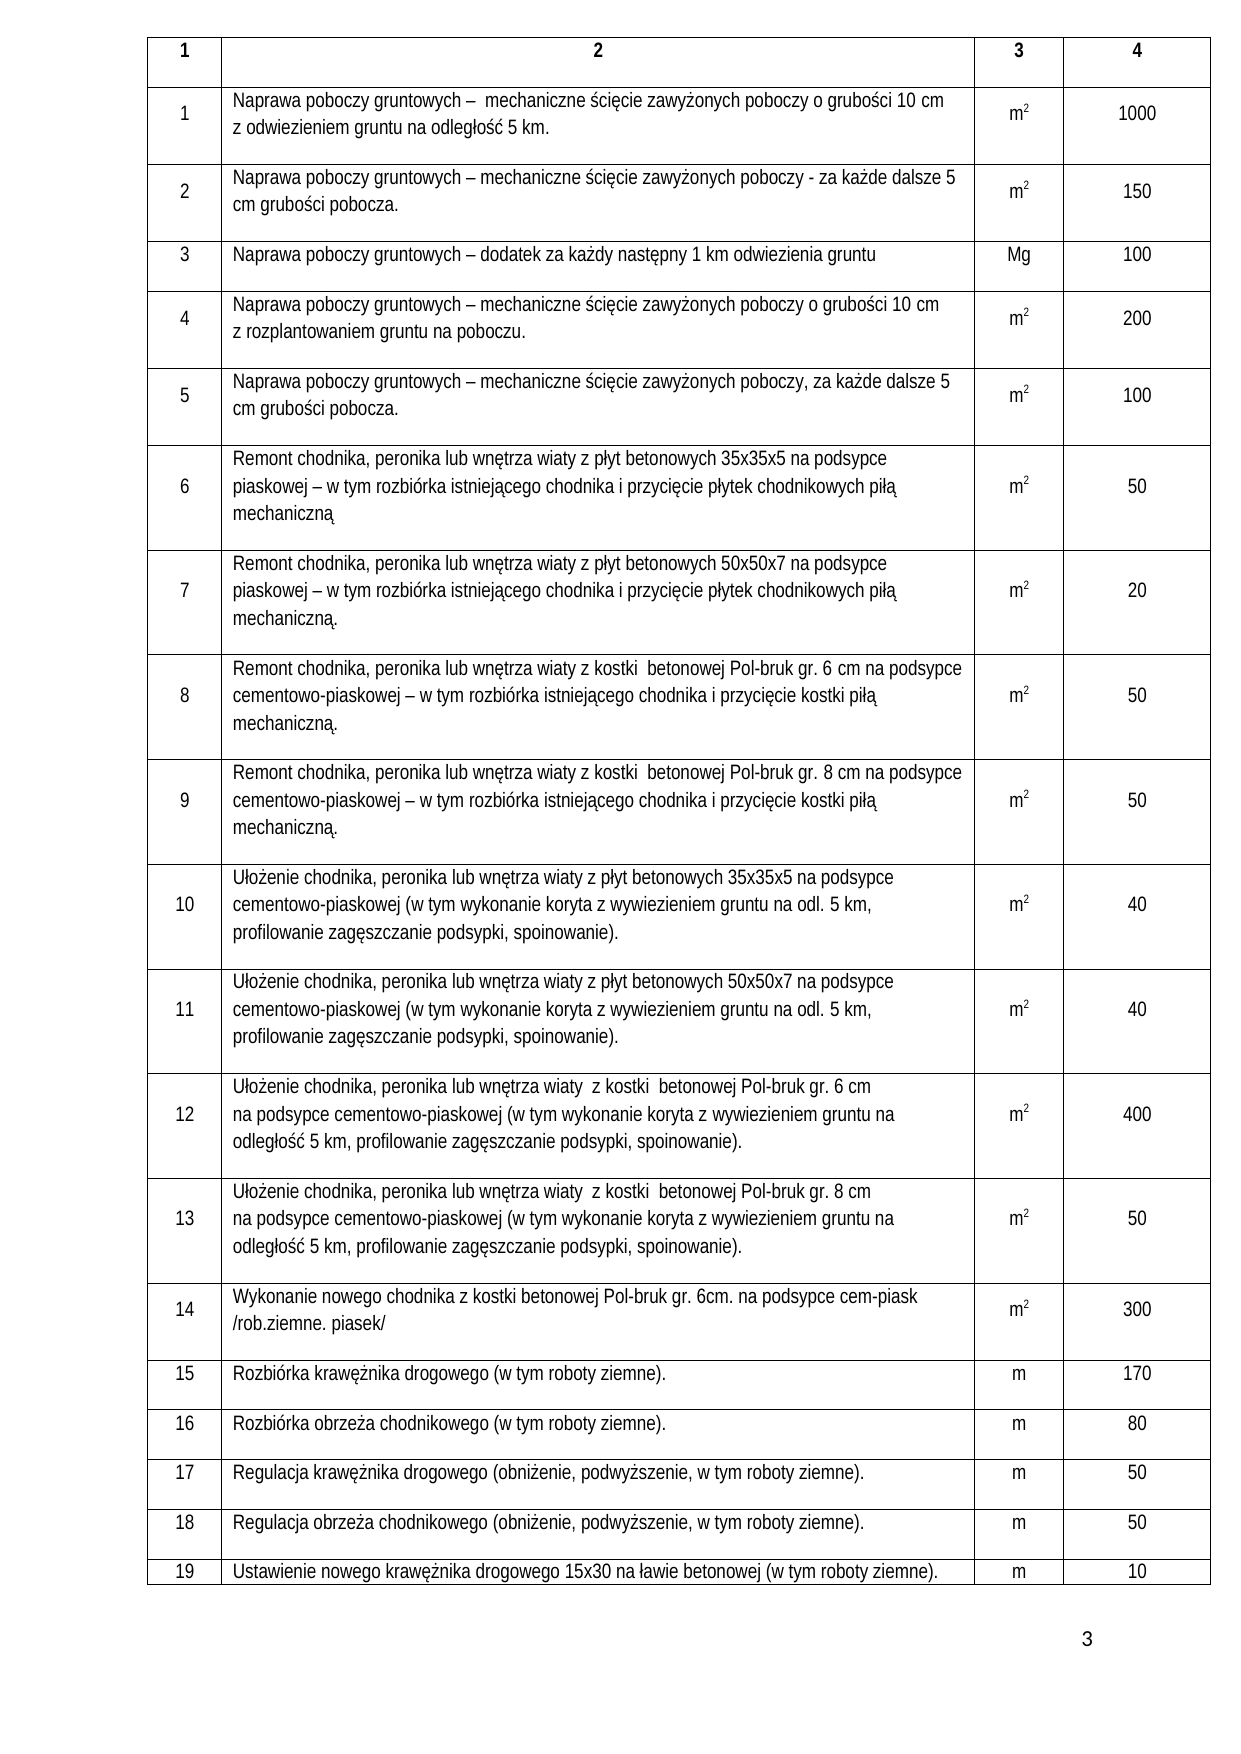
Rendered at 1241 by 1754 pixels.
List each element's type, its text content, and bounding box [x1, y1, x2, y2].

table_cell Ułożenie chodnika, peronika lub wnętrza wiaty z kostki betonowej Pol-bruk gr. 8 cm na podsypce cementowo-piaskowej (w tym wykonanie koryta z wywiezieniem gruntu na odległość 5 km, profilowanie zagęszczanie podsypki, spoinowanie). [222, 1179, 974, 1282]
table_cell m2 [975, 446, 1063, 550]
table_cell 300 [1064, 1284, 1210, 1360]
table_cell 3 [148, 242, 221, 291]
table_cell 50 [1064, 1460, 1210, 1509]
table_cell Remont chodnika, peronika lub wnętrza wiaty z kostki betonowej Pol-bruk gr. 8 cm na podsypce cementowo-piaskowej – w tym rozbiórka istniejącego chodnika i przycięcie kostki piłą mechaniczną. [222, 760, 974, 864]
table_cell 50 [1064, 1510, 1210, 1558]
table_cell 50 [1064, 1179, 1210, 1282]
table_cell Ułożenie chodnika, peronika lub wnętrza wiaty z płyt betonowych 35x35x5 na podsypce cementowo-piaskowej (w tym wykonanie koryta z wywiezieniem gruntu na odl. 5 km, profilowanie zagęszczanie podsypki, spoinowanie). [222, 865, 974, 968]
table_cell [222, 1560, 974, 1583]
table_cell 19 [148, 1560, 221, 1583]
table_cell Remont chodnika, peronika lub wnętrza wiaty z kostki betonowej Pol-bruk gr. 6 cm na podsypce cementowo-piaskowej – w tym rozbiórka istniejącego chodnika i przycięcie kostki piłą mechaniczną. [222, 655, 974, 759]
table_cell 20 [1064, 551, 1210, 654]
table_cell Naprawa poboczy gruntowych – mechaniczne ścięcie zawyżonych poboczy o grubości 10 cm z rozplantowaniem gruntu na poboczu. [222, 292, 974, 368]
table_cell 10 [148, 865, 221, 968]
table_cell m2 [975, 165, 1063, 241]
table_cell Naprawa poboczy gruntowych – mechaniczne ścięcie zawyżonych poboczy - za każde dalsze 5 cm grubości pobocza. [222, 165, 974, 241]
table_cell 170 [1064, 1361, 1210, 1409]
table_cell 16 [148, 1410, 221, 1459]
table_cell m2 [975, 88, 1063, 164]
table_cell 6 [148, 446, 221, 550]
table_cell 13 [148, 1179, 221, 1282]
table_cell 4 [148, 292, 221, 368]
table_cell 8 [148, 655, 221, 759]
table_cell Rozbiórka krawężnika drogowego (w tym roboty ziemne). [222, 1361, 974, 1409]
table_cell 200 [1064, 292, 1210, 368]
table_cell 1000 [1064, 88, 1210, 164]
table_cell m2 [975, 655, 1063, 759]
table_cell Remont chodnika, peronika lub wnętrza wiaty z płyt betonowych 50x50x7 na podsypce piaskowej – w tym rozbiórka istniejącego chodnika i przycięcie płytek chodnikowych piłą mechaniczną. [222, 551, 974, 654]
table_cell 11 [148, 970, 221, 1073]
table_cell 80 [1064, 1410, 1210, 1459]
table_cell m2 [975, 1074, 1063, 1178]
table_cell 1 [148, 38, 221, 87]
table_cell 400 [1064, 1074, 1210, 1178]
table_cell Ułożenie chodnika, peronika lub wnętrza wiaty z płyt betonowych 50x50x7 na podsypce cementowo-piaskowej (w tym wykonanie koryta z wywiezieniem gruntu na odl. 5 km, profilowanie zagęszczanie podsypki, spoinowanie). [222, 970, 974, 1073]
table_cell 3 [975, 38, 1063, 87]
table_cell 5 [148, 369, 221, 445]
table_cell 12 [148, 1074, 221, 1178]
table_cell Regulacja obrzeża chodnikowego (obniżenie, podwyższenie, w tym roboty ziemne). [222, 1510, 974, 1558]
table_cell m2 [975, 292, 1063, 368]
table_cell m2 [975, 1284, 1063, 1360]
table_cell Rozbiórka obrzeża chodnikowego (w tym roboty ziemne). [222, 1410, 974, 1459]
table_cell 4 [1064, 38, 1210, 87]
table_cell 100 [1064, 369, 1210, 445]
table_cell 40 [1064, 865, 1210, 968]
table_cell Naprawa poboczy gruntowych – mechaniczne ścięcie zawyżonych poboczy o grubości 10 cm z odwiezieniem gruntu na odległość 5 km. [222, 88, 974, 164]
table_cell Naprawa poboczy gruntowych – mechaniczne ścięcie zawyżonych poboczy, za każde dalsze 5 cm grubości pobocza. [222, 369, 974, 445]
table_cell m [975, 1560, 1063, 1583]
table_cell m [975, 1361, 1063, 1409]
table_cell 100 [1064, 242, 1210, 291]
table_cell m [975, 1510, 1063, 1558]
table_cell m2 [975, 369, 1063, 445]
table_cell Remont chodnika, peronika lub wnętrza wiaty z płyt betonowych 35x35x5 na podsypce piaskowej – w tym rozbiórka istniejącego chodnika i przycięcie płytek chodnikowych piłą mechaniczną [222, 446, 974, 550]
table_cell 2 [148, 165, 221, 241]
table_cell m2 [975, 760, 1063, 864]
table_cell Naprawa poboczy gruntowych – dodatek za każdy następny 1 km odwiezienia gruntu [222, 242, 974, 291]
table_cell 50 [1064, 446, 1210, 550]
table_cell 7 [148, 551, 221, 654]
table_cell 10 [1064, 1560, 1210, 1583]
table_cell m2 [975, 551, 1063, 654]
table_cell Mg [975, 242, 1063, 291]
table_cell 1 [148, 88, 221, 164]
table_cell 50 [1064, 760, 1210, 864]
table_cell 17 [148, 1460, 221, 1509]
table_cell Wykonanie nowego chodnika z kostki betonowej Pol-bruk gr. 6cm. na podsypce cem-piask /rob.ziemne. piasek/ [222, 1284, 974, 1360]
table_cell 2 [222, 38, 974, 87]
table_cell 14 [148, 1284, 221, 1360]
table_cell 18 [148, 1510, 221, 1558]
table_cell Regulacja krawężnika drogowego (obniżenie, podwyższenie, w tym roboty ziemne). [222, 1460, 974, 1509]
table_cell 50 [1064, 655, 1210, 759]
table_cell 15 [148, 1361, 221, 1409]
table_cell 40 [1064, 970, 1210, 1073]
table_cell 9 [148, 760, 221, 864]
table_cell m [975, 1460, 1063, 1509]
table_cell m2 [975, 1179, 1063, 1282]
table_cell m2 [975, 970, 1063, 1073]
table_cell m [975, 1410, 1063, 1459]
table_cell Ułożenie chodnika, peronika lub wnętrza wiaty z kostki betonowej Pol-bruk gr. 6 cm na podsypce cementowo-piaskowej (w tym wykonanie koryta z wywiezieniem gruntu na odległość 5 km, profilowanie zagęszczanie podsypki, spoinowanie). [222, 1074, 974, 1178]
table_cell m2 [975, 865, 1063, 968]
table_cell 150 [1064, 165, 1210, 241]
